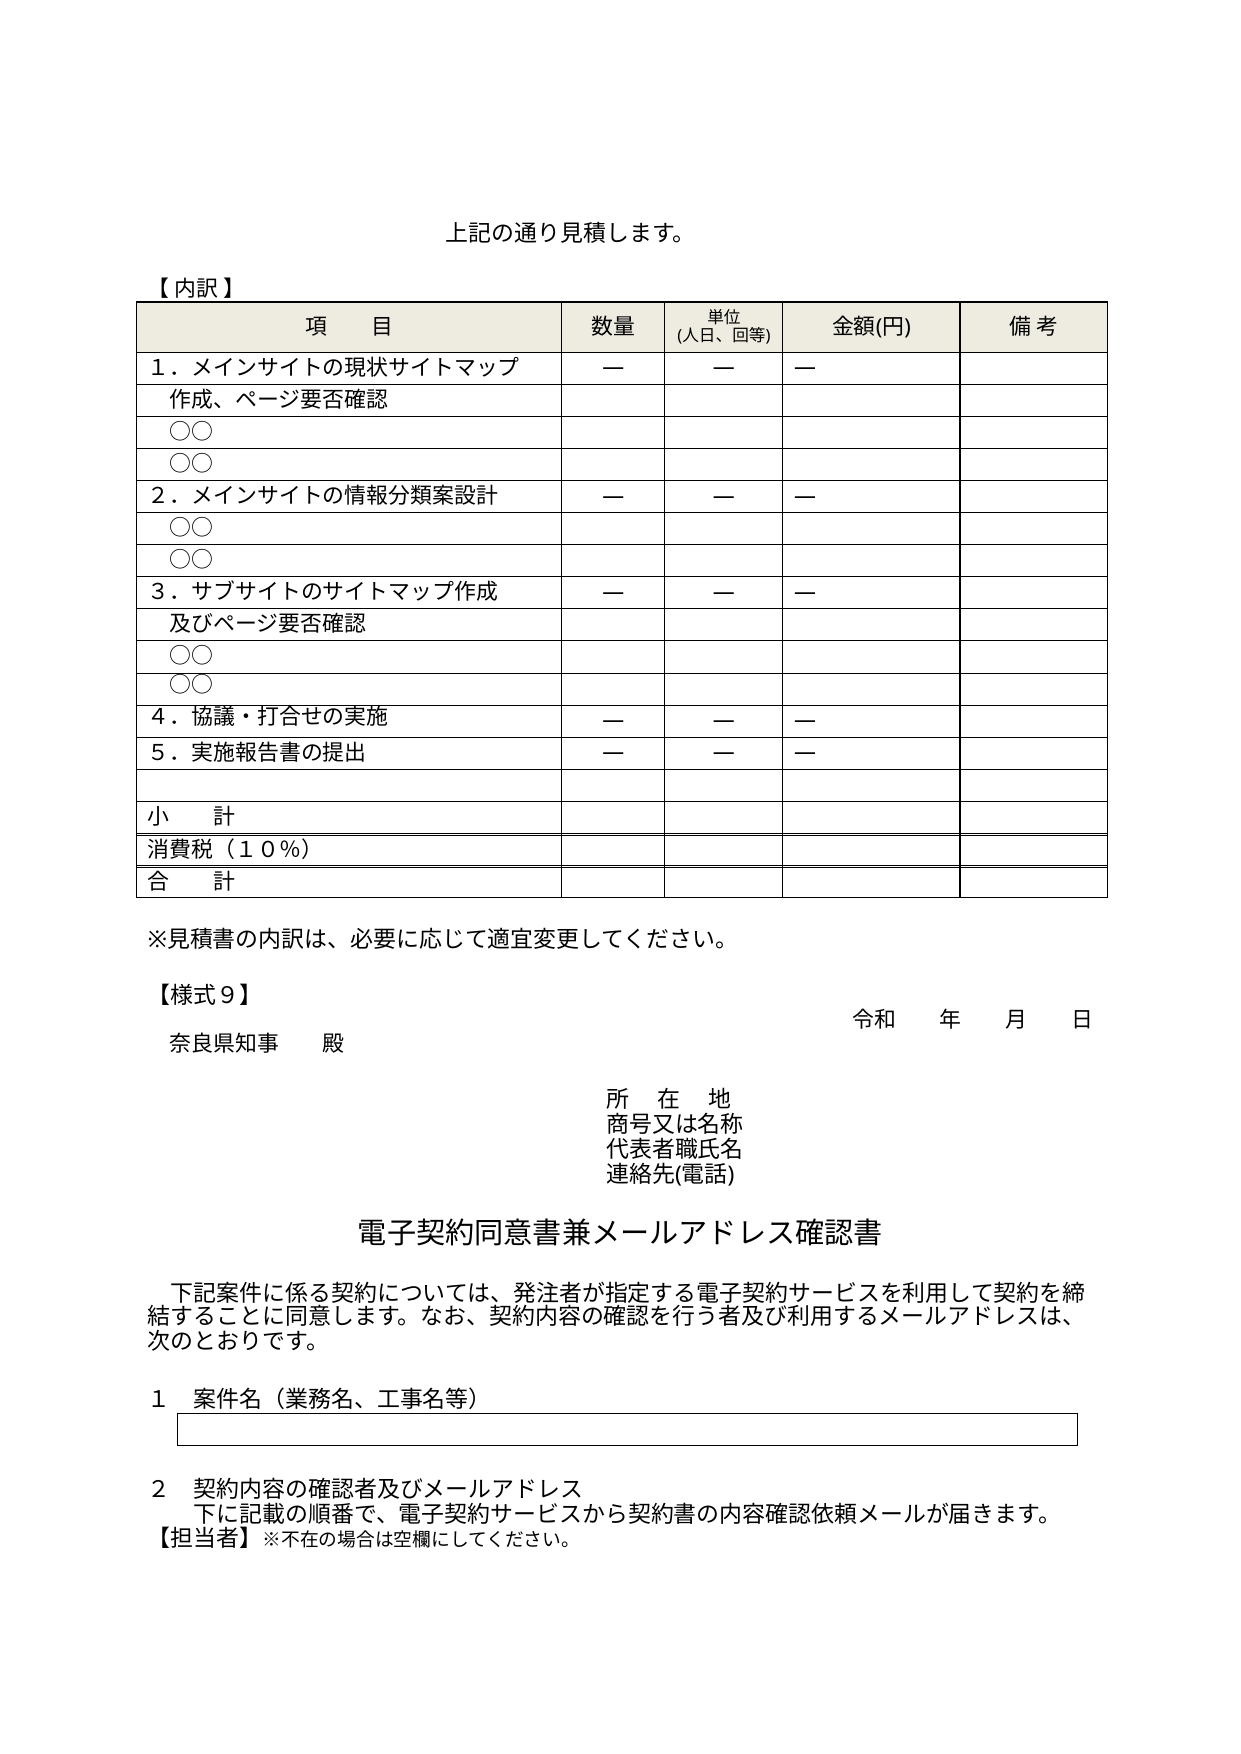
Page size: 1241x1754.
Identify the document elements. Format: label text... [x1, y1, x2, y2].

table_cell [562, 609, 664, 640]
table_cell [783, 868, 959, 897]
table_cell [961, 674, 1107, 704]
table_cell [562, 674, 664, 704]
table_cell [783, 641, 959, 672]
table_cell [783, 417, 959, 448]
table_cell [665, 836, 782, 865]
table_cell ― [783, 706, 959, 737]
table_cell [961, 868, 1107, 897]
table_cell ― [665, 353, 782, 384]
table_cell [665, 545, 782, 576]
text 連絡先(電話) [148, 1162, 1092, 1187]
table_cell ４．協議・打合せの実施 [137, 706, 561, 737]
text 【様式９】 [148, 984, 1092, 1009]
table_cell [961, 577, 1107, 608]
table_cell [562, 641, 664, 672]
table_cell [665, 674, 782, 704]
table_cell ― [562, 577, 664, 608]
table_cell 小 計 [137, 802, 561, 833]
table_cell ○○ [137, 417, 561, 448]
text ※見積書の内訳は、必要に応じて適宜変更してください。 [148, 928, 1092, 953]
table_cell [961, 609, 1107, 640]
table_cell [961, 738, 1107, 769]
text 代表者職氏名 [148, 1137, 1092, 1162]
table_cell ― [562, 481, 664, 512]
text 上記の通り見積します。 [148, 222, 1092, 246]
table_cell [562, 449, 664, 480]
table_cell ○○ [137, 545, 561, 576]
table_cell [783, 836, 959, 865]
table_cell [665, 770, 782, 801]
table_cell ５．実施報告書の提出 [137, 738, 561, 769]
table_cell [562, 836, 664, 865]
table_cell [961, 385, 1107, 416]
table_cell [665, 868, 782, 897]
table_cell ― [562, 353, 664, 384]
table_cell ― [562, 738, 664, 769]
table_cell [961, 770, 1107, 801]
table_cell [961, 353, 1107, 384]
table_cell ○○ [137, 641, 561, 672]
table_cell [665, 385, 782, 416]
table_cell ― [665, 738, 782, 769]
text １ 案件名（業務名、工事名等） [148, 1388, 1092, 1413]
table_cell [665, 513, 782, 544]
text ２ 契約内容の確認者及びメールアドレス [148, 1477, 1092, 1502]
table_cell ― [783, 481, 959, 512]
table_cell ― [783, 353, 959, 384]
table_cell [783, 802, 959, 833]
text 令和 年 月 日 [148, 1009, 1092, 1033]
table_cell [783, 609, 959, 640]
text 【担当者】※不在の場合は空欄にしてください。 [148, 1527, 1092, 1552]
table_cell [665, 609, 782, 640]
table_cell [961, 836, 1107, 865]
table_cell [665, 802, 782, 833]
table_cell [961, 545, 1107, 576]
text 下記案件に係る契約については、発注者が指定する電子契約サービスを利用して契約を締結することに同意します。なお、契約内容の確認を行う者及び利用するメールアドレスは、次のとおりです。 [148, 1282, 1092, 1356]
table_header [178, 1414, 1077, 1445]
table_cell [783, 674, 959, 704]
table_cell [562, 868, 664, 897]
table_cell [665, 449, 782, 480]
table_cell ２．メインサイトの情報分類案設計 [137, 481, 561, 512]
table_cell [562, 770, 664, 801]
table_cell [783, 545, 959, 576]
table_cell ― [665, 481, 782, 512]
table_cell ３．サブサイトのサイトマップ作成 [137, 577, 561, 608]
table_cell [562, 513, 664, 544]
table_cell ― [665, 706, 782, 737]
table_cell [961, 641, 1107, 672]
table_cell [562, 385, 664, 416]
table_cell [783, 449, 959, 480]
table_cell 及びページ要否確認 [137, 609, 561, 640]
table_cell [961, 417, 1107, 448]
text 所 在 地 [148, 1088, 1092, 1113]
table_header 金額(円) [783, 303, 959, 352]
table_cell [562, 802, 664, 833]
table_cell 消費税（１０％） [137, 836, 561, 865]
table_cell [665, 641, 782, 672]
table_cell [961, 513, 1107, 544]
table_cell [961, 449, 1107, 480]
table_header 数量 [562, 303, 664, 352]
table_cell [961, 481, 1107, 512]
text 商号又は名称 [148, 1113, 1092, 1137]
table_cell 作成、ページ要否確認 [137, 385, 561, 416]
table_cell ○○ [137, 674, 561, 704]
table_header 備 考 [961, 303, 1107, 352]
table_cell [783, 385, 959, 416]
table_cell [137, 770, 561, 801]
table_cell ― [783, 738, 959, 769]
table_header 単位 (人日、回等) [665, 303, 782, 352]
table_header 項 目 [137, 303, 561, 352]
text 下に記載の順番で、電子契約サービスから契約書の内容確認依頼メールが届きます。 [148, 1502, 1092, 1527]
text 【 内訳 】 [148, 278, 1092, 301]
table_cell ― [562, 706, 664, 737]
table_cell [665, 417, 782, 448]
table_cell [783, 513, 959, 544]
table_cell １．メインサイトの現状サイトマップ [137, 353, 561, 384]
table_cell ― [665, 577, 782, 608]
text 奈良県知事 殿 [148, 1033, 1092, 1056]
table_cell ― [783, 577, 959, 608]
table_cell [562, 417, 664, 448]
table_cell [783, 770, 959, 801]
table_cell [961, 706, 1107, 737]
text 電子契約同意書兼メールアドレス確認書 [148, 1219, 1092, 1250]
table_cell [961, 802, 1107, 833]
table_cell 合 計 [137, 868, 561, 897]
table_cell [562, 545, 664, 576]
table_cell ○○ [137, 449, 561, 480]
table_cell ○○ [137, 513, 561, 544]
